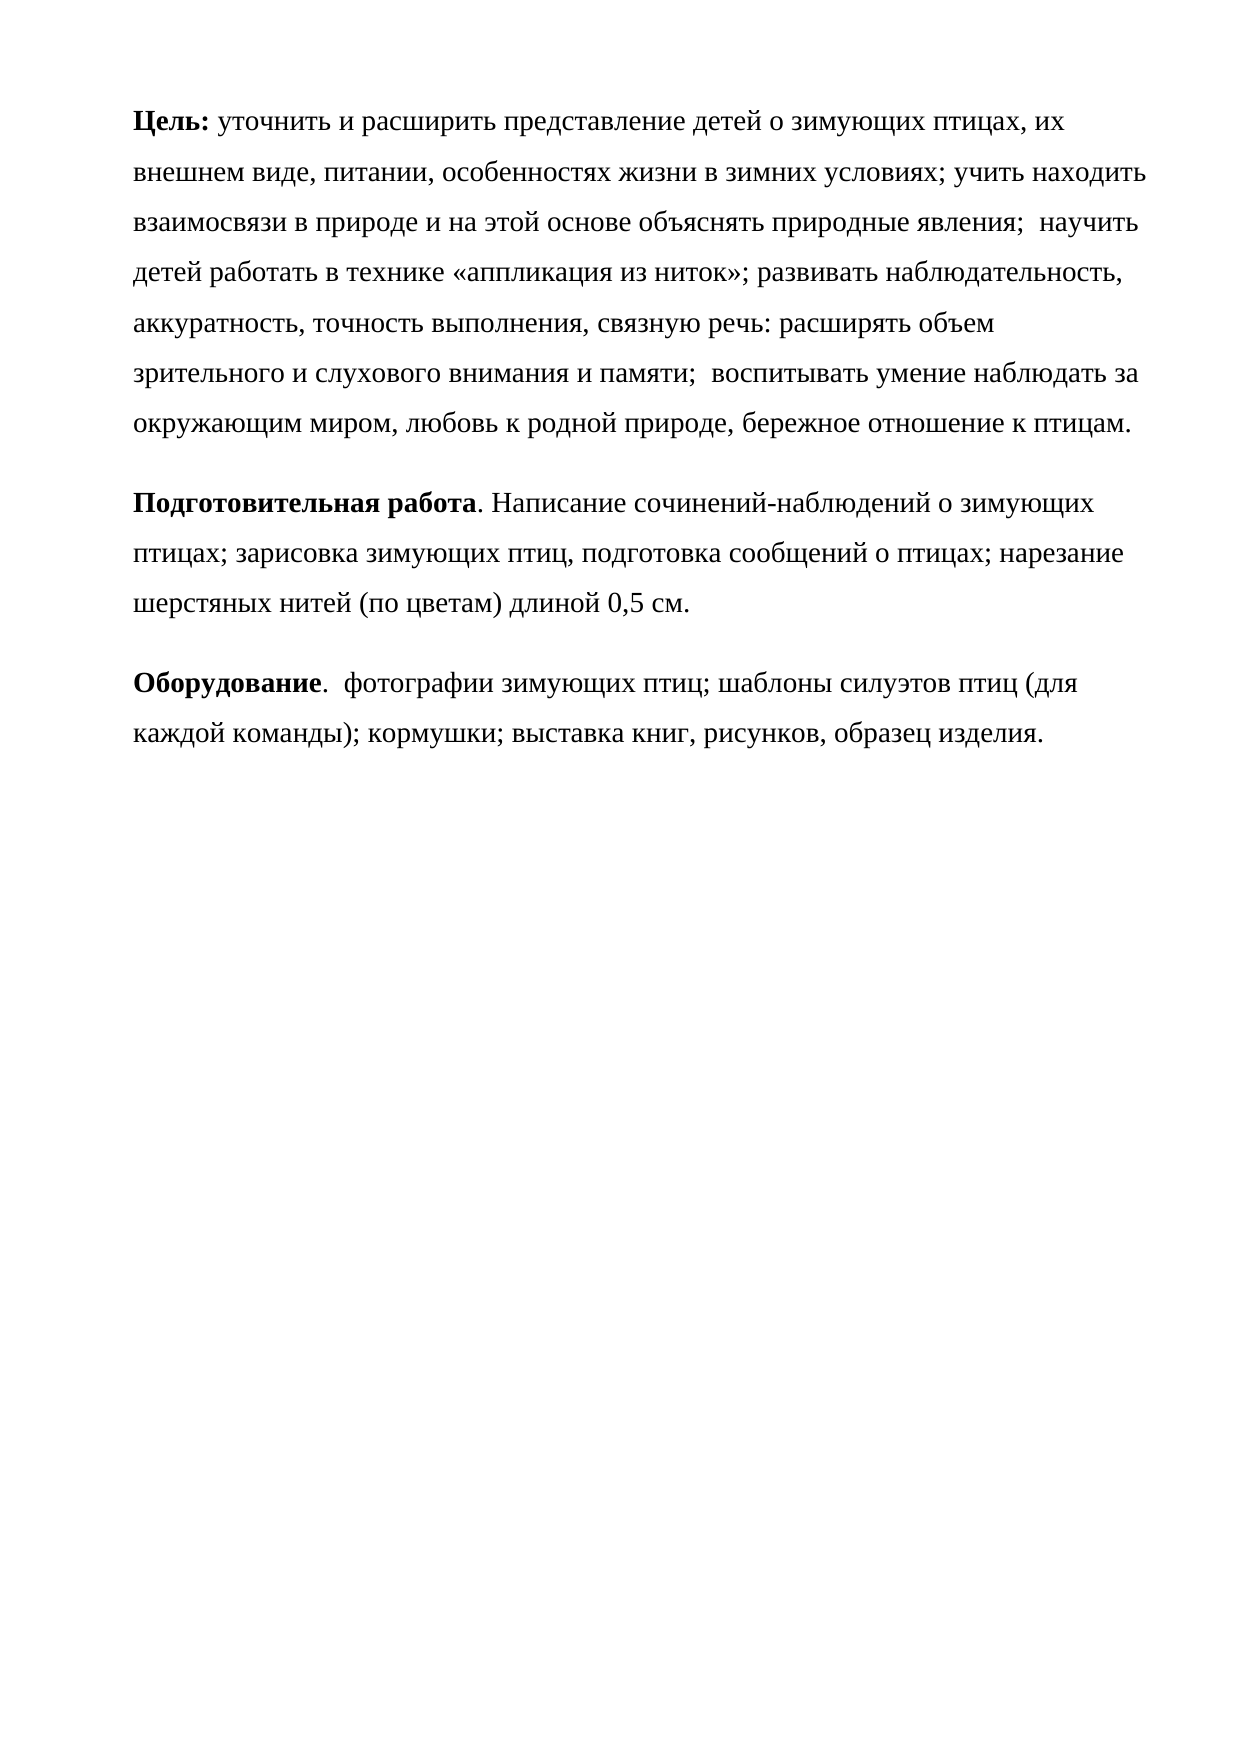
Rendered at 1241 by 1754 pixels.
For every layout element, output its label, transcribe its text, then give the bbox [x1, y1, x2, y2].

text Цель: уточнить и расширить представление детей о зимующих птицах, их внешнем виде, питании, особенностях жизни в зимних условиях; учить находить взаимосвязи в природе и на этой основе объяснять природные явления; научить детей работать в технике «аппликация из ниток»; развивать наблюдательность, аккуратность, точность выполнения, связную речь: расширять объем зрительного и слухового внимания и памяти; воспитывать умение наблюдать за окружающим миром, любовь к родной природе, бережное отношение к птицам. [133, 103, 1152, 439]
text Оборудование. фотографии зимующих птиц; шаблоны силуэтов птиц (для каждой команды); кормушки; выставка книг, рисунков, образец изделия. [133, 665, 1152, 749]
text Подготовительная работа. Написание сочинений-наблюдений о зимующих птицах; зарисовка зимующих птиц, подготовка сообщений о птицах; нарезание шерстяных нитей (по цветам) длиной 0,5 см. [133, 485, 1152, 619]
